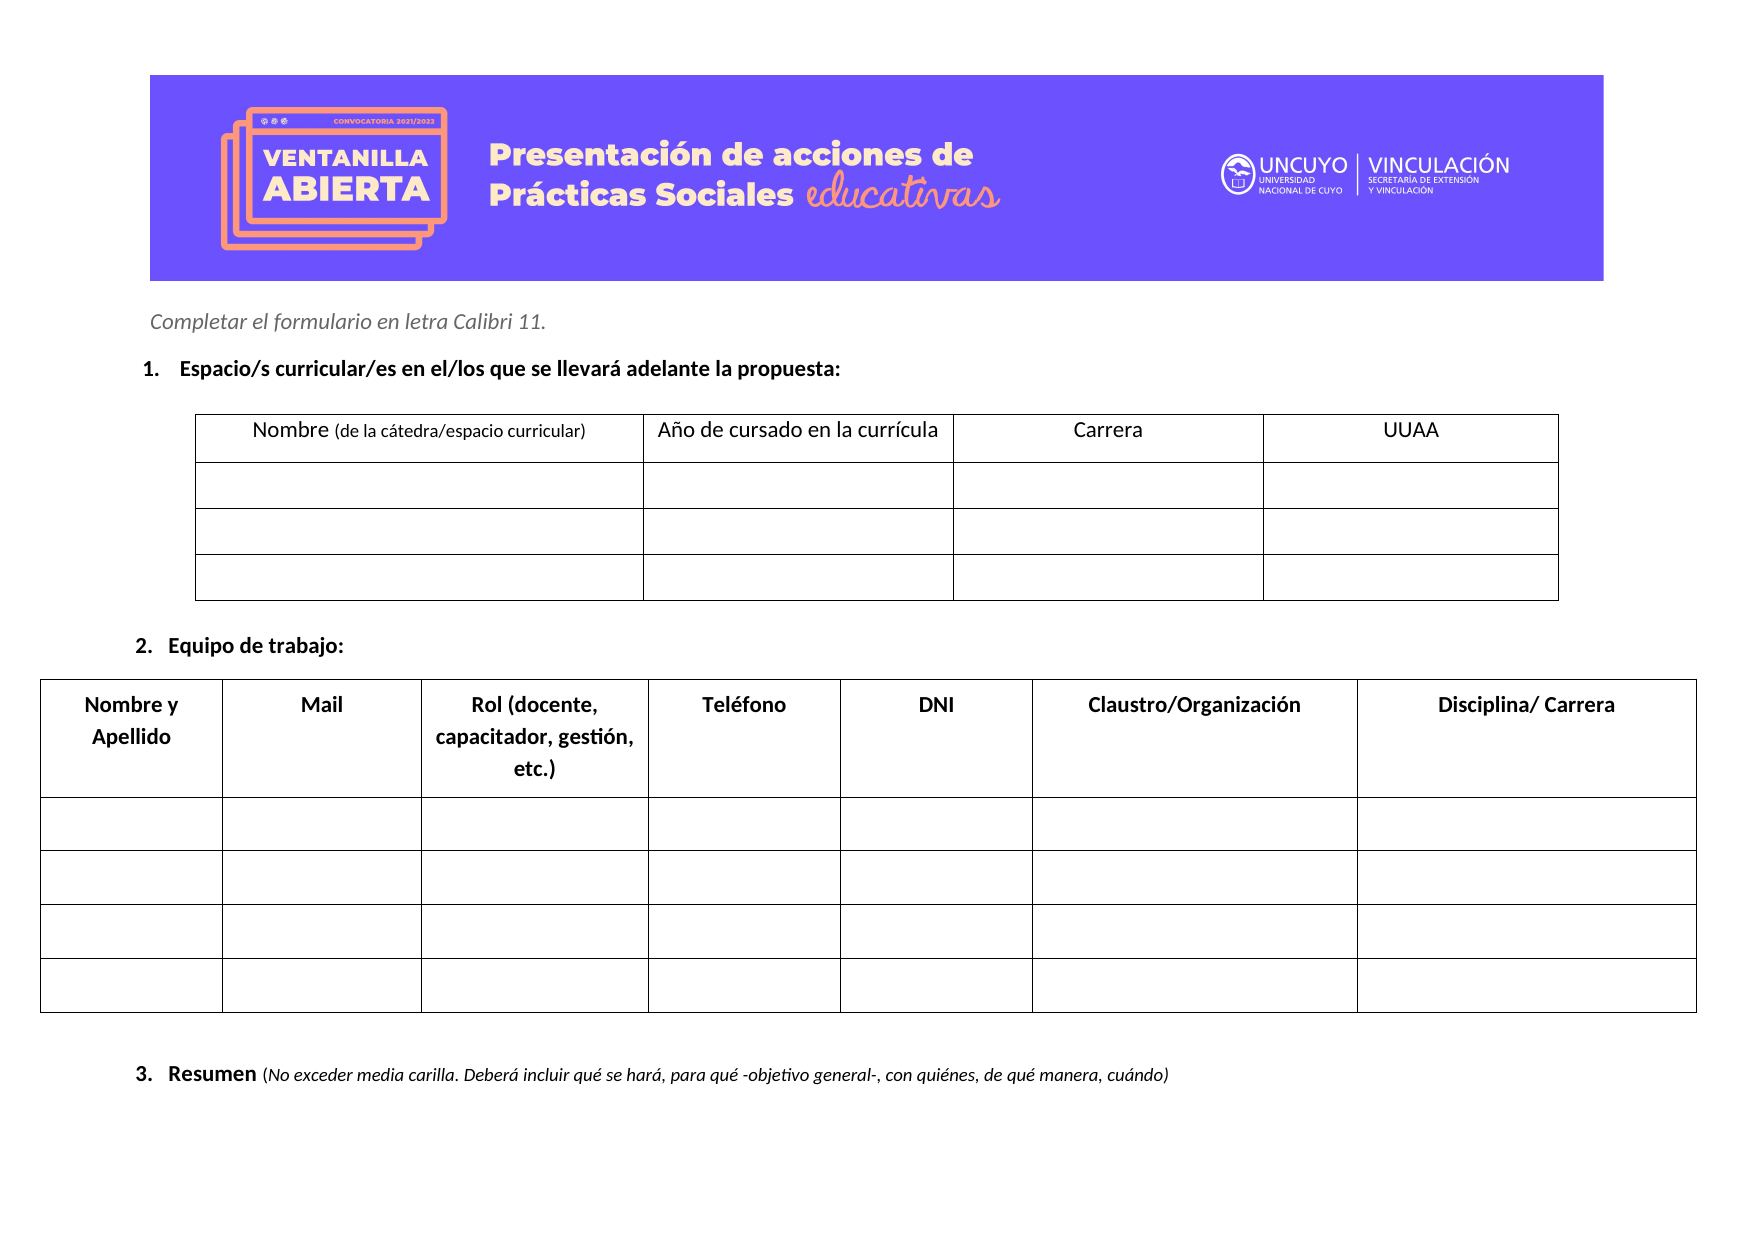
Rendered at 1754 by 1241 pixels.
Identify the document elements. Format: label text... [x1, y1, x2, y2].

table_cell [41, 851, 222, 904]
table_header Carrera [954, 415, 1263, 462]
table_cell [649, 959, 840, 1012]
table_cell [422, 905, 648, 958]
table_header Claustro/Organización [1033, 680, 1357, 797]
table_cell [954, 463, 1263, 508]
table_header Rol (docente, capacitador, gestión, etc.) [422, 680, 648, 797]
table_header Año de cursado en la currícula [644, 415, 953, 462]
table_cell [649, 851, 840, 904]
table_cell [954, 555, 1263, 600]
table_cell [644, 463, 953, 508]
table_cell [422, 959, 648, 1012]
table_cell [41, 905, 222, 958]
table_cell [649, 905, 840, 958]
table_cell [196, 509, 643, 554]
table_cell [223, 851, 421, 904]
table_cell [422, 851, 648, 904]
table_header Teléfono [649, 680, 840, 797]
table_cell [1033, 959, 1357, 1012]
table_header Mail [223, 680, 421, 797]
table_cell [196, 463, 643, 508]
table_cell [841, 959, 1032, 1012]
table_cell [841, 851, 1032, 904]
table_header Nombre y Apellido [41, 680, 222, 797]
table_header UUAA [1264, 415, 1558, 462]
table_cell [223, 798, 421, 850]
table_cell [223, 959, 421, 1012]
table_cell [1358, 905, 1696, 958]
text 2. Equipo de trabajo: [135, 632, 1604, 659]
table_cell [41, 959, 222, 1012]
table_cell [954, 509, 1263, 554]
table_cell [1033, 905, 1357, 958]
table_cell [422, 798, 648, 850]
table_cell [1264, 509, 1558, 554]
table_header Disciplina/ Carrera [1358, 680, 1696, 797]
table_cell [644, 509, 953, 554]
table_header Nombre (de la cátedra/espacio curricular) [196, 415, 643, 462]
table_cell [1358, 959, 1696, 1012]
table_cell [41, 798, 222, 850]
table_cell [1033, 851, 1357, 904]
table_header DNI [841, 680, 1032, 797]
table_cell [1358, 851, 1696, 904]
table_cell [649, 798, 840, 850]
table_cell [1264, 463, 1558, 508]
list Espacio/s curricular/es en el/los que se llevará adelante la propuesta: [142, 354, 1604, 382]
table_cell [841, 905, 1032, 958]
table_cell [644, 555, 953, 600]
picture [150, 75, 1604, 281]
table_cell [196, 555, 643, 600]
table_cell [1033, 798, 1357, 850]
table_cell [223, 905, 421, 958]
text Completar el formulario en letra Calibri 11. [150, 307, 1496, 335]
table_cell [1264, 555, 1558, 600]
table_cell [1358, 798, 1696, 850]
text 3. Resumen (No exceder media carilla. Deberá incluir qué se hará, para qué -objetivo general-, con quiénes, de qué manera, cuándo) [135, 1059, 1604, 1087]
table_cell [841, 798, 1032, 850]
